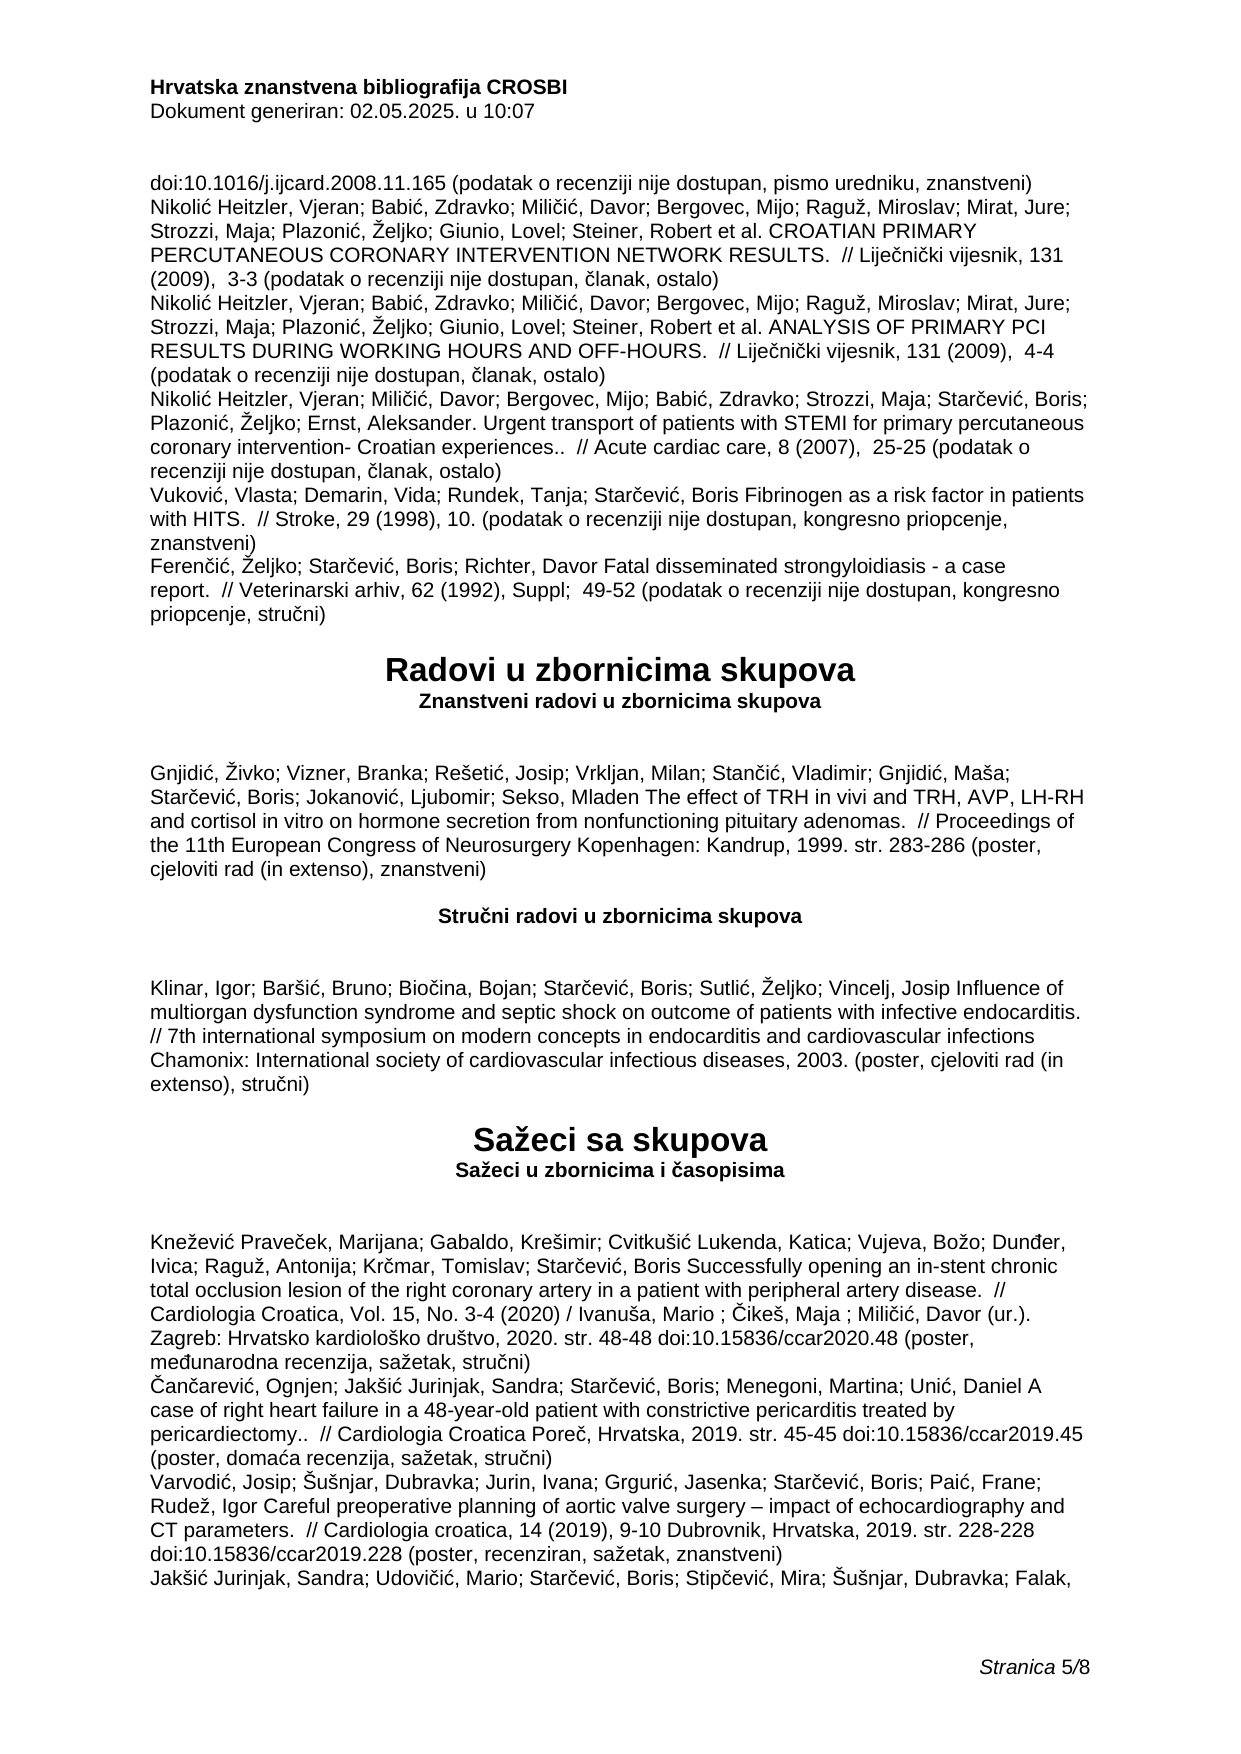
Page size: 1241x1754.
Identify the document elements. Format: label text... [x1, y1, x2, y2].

text Vuković, Vlasta; Demarin, Vida; Rundek, Tanja; Starčević, Boris [150, 482, 1090, 554]
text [150, 1566, 1090, 1589]
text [150, 171, 1090, 195]
subtitle Stručni radovi u zbornicima skupova [150, 904, 1090, 928]
subtitle Sažeci u zbornicima i časopisima [150, 1158, 1090, 1182]
text Čančarević, Ognjen; Jakšić Jurinjak, Sandra; Starčević, Boris; Menegoni, Martina; Unić, Daniel [150, 1374, 1090, 1470]
text Nikolić Heitzler, Vjeran; Miličić, Davor; Bergovec, Mijo; Babić, Zdravko; Strozzi, Maja; Starčević, Boris; Plazonić, Željko; Ernst, Aleksander. [150, 387, 1090, 482]
text Knežević Praveček, Marijana; Gabaldo, Krešimir; Cvitkušić Lukenda, Katica; Vujeva, Božo; Dunđer, Ivica; Raguž, Antonija; Krčmar, Tomislav; Starčević, Boris [150, 1230, 1090, 1374]
subtitle Radovi u zbornicima skupova [150, 650, 1090, 689]
text Ferenčić, Željko; Starčević, Boris; Richter, Davor [150, 554, 1090, 626]
subtitle Sažeci sa skupova [150, 1120, 1090, 1158]
subtitle Znanstveni radovi u zbornicima skupova [150, 689, 1090, 713]
text Varvodić, Josip; Šušnjar, Dubravka; Jurin, Ivana; Grgurić, Jasenka; Starčević, Boris; Paić, Frane; Rudež, Igor [150, 1470, 1090, 1566]
text Gnjidić, Živko; Vizner, Branka; Rešetić, Josip; Vrkljan, Milan; Stančić, Vladimir; Gnjidić, Maša; Starčević, Boris; Jokanović, Ljubomir; Sekso, Mladen [150, 761, 1090, 880]
text Klinar, Igor; Baršić, Bruno; Biočina, Bojan; Starčević, Boris; Sutlić, Željko; Vincelj, Josip [150, 976, 1090, 1096]
